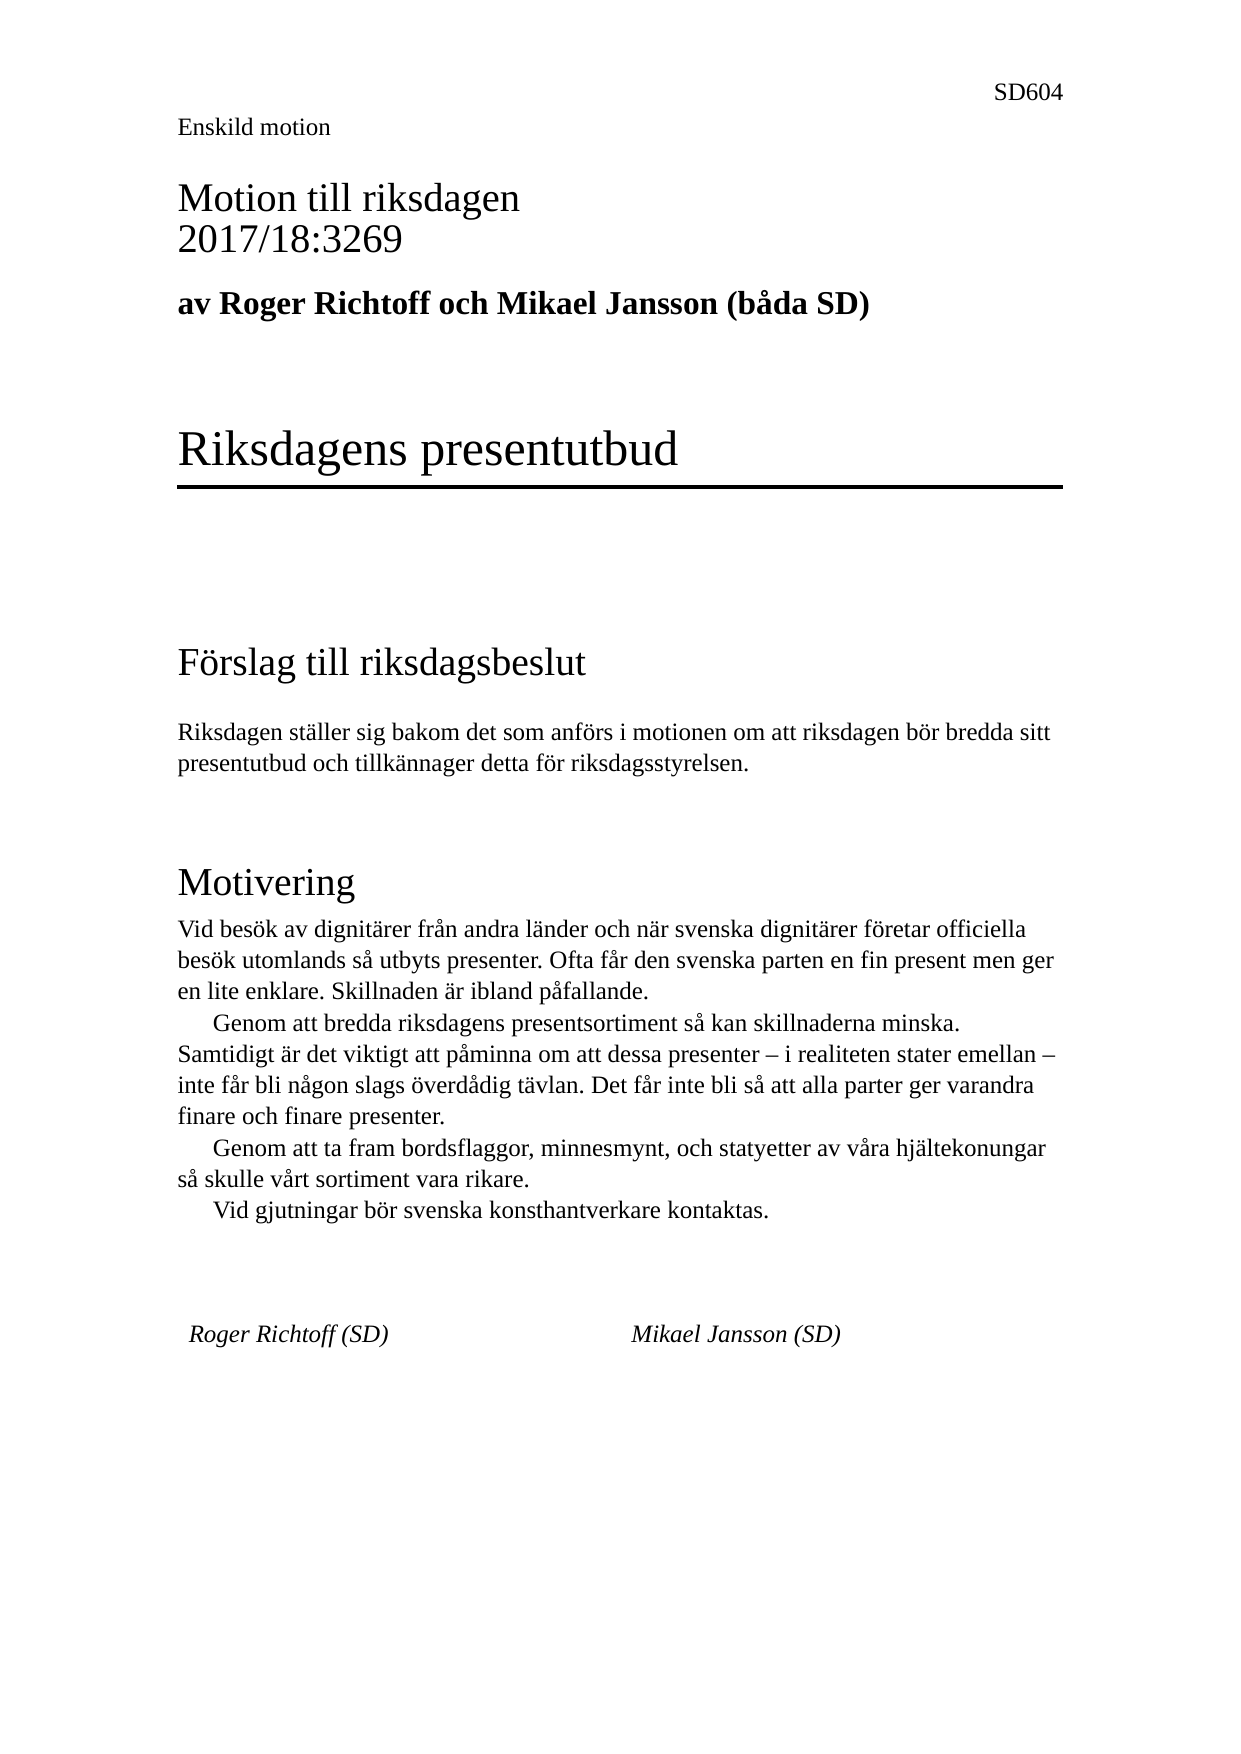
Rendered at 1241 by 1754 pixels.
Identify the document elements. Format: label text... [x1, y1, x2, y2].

text Vid besök av dignitärer från andra länder och när svenska dignitärer företar officiella besök utomlands så utbyts presenter. Ofta får den svenska parten en fin present men ger en lite enklare. Skillnaden är ibland påfallande. [177, 911, 1063, 1005]
text Genom att bredda riksdagens presentsortiment så kan skillnaderna minska. Samtidigt är det viktigt att påminna om att dessa presenter – i realiteten stater emellan – inte får bli någon slags överdådig tävlan. Det får inte bli så att alla parter ger varandra finare och finare presenter. [177, 1005, 1063, 1130]
table_header Roger Richtoff (SD) [177, 1286, 620, 1355]
text Genom att ta fram bordsflaggor, minnesmynt, och statyetter av våra hjältekonungar så skulle vårt sortiment vara rikare. [177, 1130, 1063, 1193]
text Vid gjutningar bör svenska konsthantverkare kontaktas. [177, 1193, 1063, 1224]
table_header Mikael Jansson (SD) [620, 1286, 1063, 1355]
